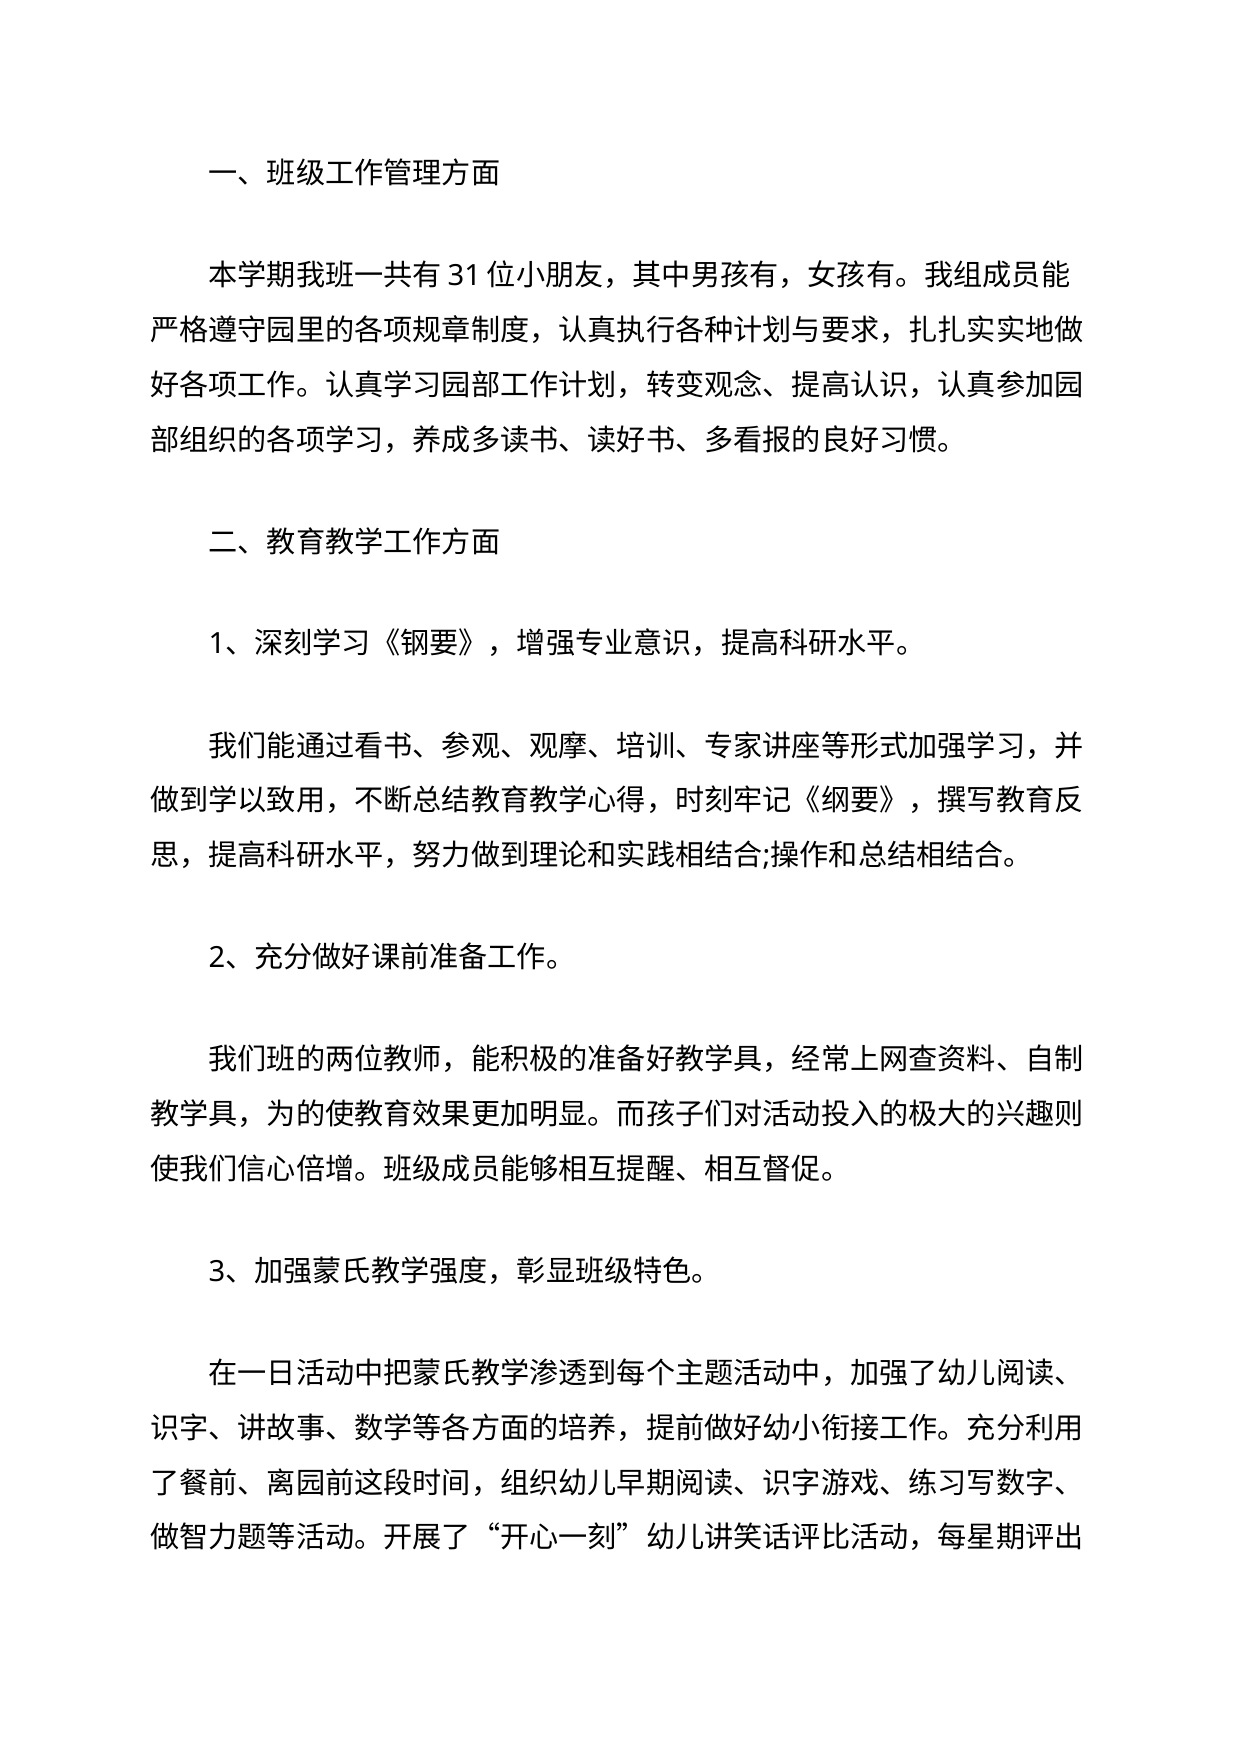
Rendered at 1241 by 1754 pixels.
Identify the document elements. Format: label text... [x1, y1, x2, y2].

text 2、充分做好课前准备工作。 [150, 934, 1090, 976]
text 二、教育教学工作方面 [150, 518, 1090, 561]
text 3、加强蒙氏教学强度，彰显班级特色。 [150, 1247, 1090, 1290]
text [150, 1349, 1090, 1556]
text 一、班级工作管理方面 [150, 150, 1090, 192]
text 我们能通过看书、参观、观摩、培训、专家讲座等形式加强学习，并做到学以致用，不断总结教育教学心得，时刻牢记《纲要》，撰写教育反思，提高科研水平，努力做到理论和实践相结合;操作和总结相结合。 [150, 722, 1090, 874]
text 本学期我班一共有31位小朋友，其中男孩有，女孩有。我组成员能严格遵守园里的各项规章制度，认真执行各种计划与要求，扎扎实实地做好各项工作。认真学习园部工作计划，转变观念、提高认识，认真参加园部组织的各项学习，养成多读书、读好书、多看报的良好习惯。 [150, 252, 1090, 459]
text 1、深刻学习《钢要》，增强专业意识，提高科研水平。 [150, 620, 1090, 662]
text 我们班的两位教师，能积极的准备好教学具，经常上网查资料、自制教学具，为的使教育效果更加明显。而孩子们对活动投入的极大的兴趣则使我们信心倍增。班级成员能够相互提醒、相互督促。 [150, 1036, 1090, 1188]
